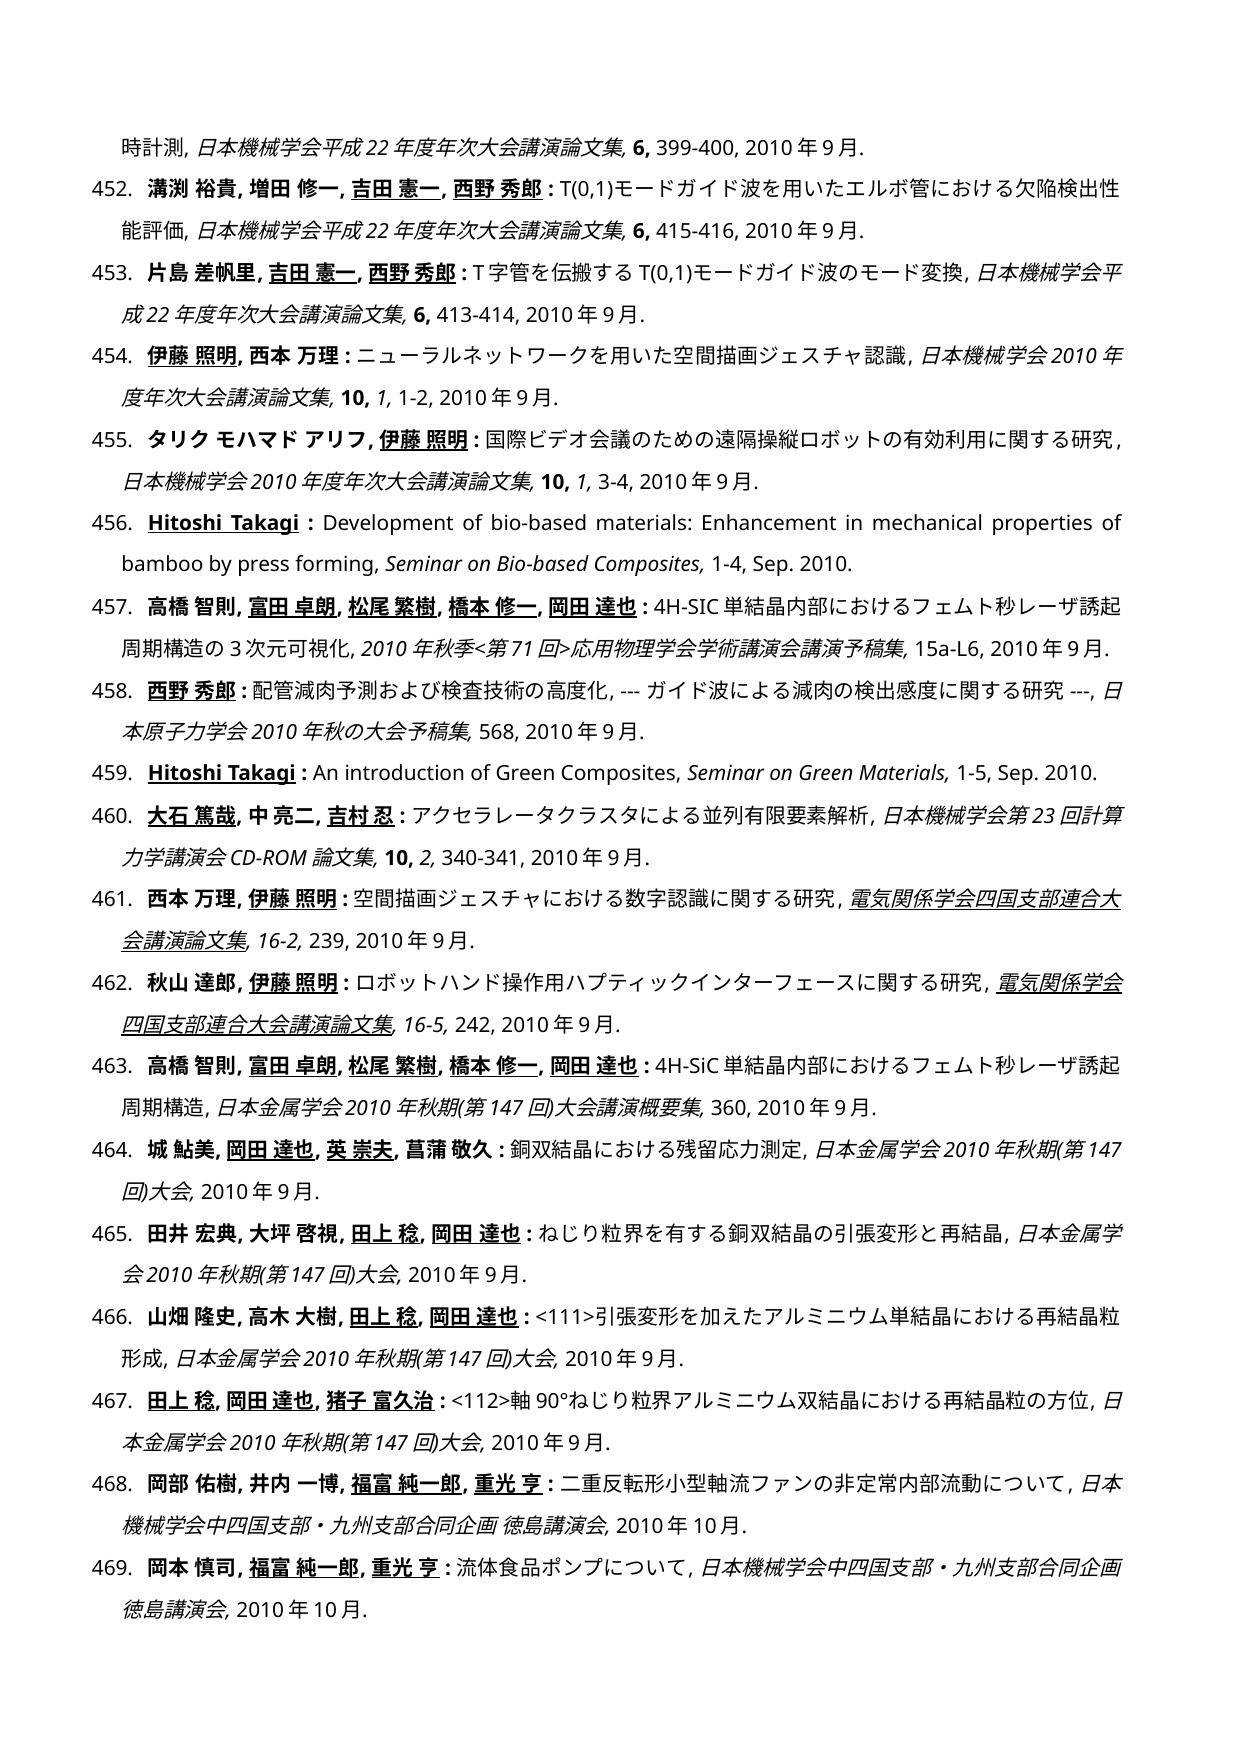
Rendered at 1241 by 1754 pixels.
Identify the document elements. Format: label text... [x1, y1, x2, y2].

list 高橋 智則, 富田 卓朗, 松尾 繁樹, 橋本 修一, 岡田 達也 : 4H-SIC単結晶内部におけるフェムト秒レーザ誘起周期構造の3次元可視化, 2010年秋季<第71回>応用物理学会学術講演会講演予稿集, 15a-L6, 2010年9月. [92, 584, 1122, 668]
list 山畑 隆史, 高木 大樹, 田上 稔, 岡田 達也 : <111>引張変形を加えたアルミニウム単結晶における再結晶粒形成, 日本金属学会2010年秋期(第147回)大会, 2010年9月. [92, 1295, 1122, 1378]
list 西本 万理, 伊藤 照明 : 空間描画ジェスチャにおける数字認識に関する研究, 電気関係学会四国支部連合大会講演論文集, 16-2, 239, 2010年9月. [92, 877, 1122, 961]
list タリク モハマド アリフ, 伊藤 照明 : 国際ビデオ会議のための遠隔操縦ロボットの有効利用に関する研究, 日本機械学会2010年度年次大会講演論文集, 10, 1, 3-4, 2010年9月. [92, 417, 1122, 501]
list 城 鮎美, 岡田 達也, 英 崇夫, 菖蒲 敬久 : 銅双結晶における残留応力測定, 日本金属学会2010年秋期(第147回)大会, 2010年9月. [92, 1128, 1122, 1211]
list 片島 差帆里, 吉田 憲一, 西野 秀郎 : T字管を伝搬するT(0,1)モードガイド波のモード変換, 日本機械学会平成22年度年次大会講演論文集, 6, 413-414, 2010年9月. [92, 250, 1122, 334]
list 岡本 慎司, 福富 純一郎, 重光 亨 : 流体食品ポンプについて, 日本機械学会中四国支部・九州支部合同企画 徳島講演会, 2010年10月. [92, 1545, 1122, 1629]
list 大石 篤哉, 中 亮二, 吉村 忍 : アクセラレータクラスタによる並列有限要素解析, 日本機械学会第23回計算力学講演会CD-ROM論文集, 10, 2, 340-341, 2010年9月. [92, 793, 1122, 877]
list 伊藤 照明, 西本 万理 : ニューラルネットワークを用いた空間描画ジェスチャ認識, 日本機械学会2010年度年次大会講演論文集, 10, 1, 1-2, 2010年9月. [92, 334, 1122, 417]
list 秋山 達郎, 伊藤 照明 : ロボットハンド操作用ハプティックインターフェースに関する研究, 電気関係学会四国支部連合大会講演論文集, 16-5, 242, 2010年9月. [92, 961, 1122, 1044]
list 高橋 智則, 富田 卓朗, 松尾 繁樹, 橋本 修一, 岡田 達也 : 4H-SiC単結晶内部におけるフェムト秒レーザ誘起周期構造, 日本金属学会2010年秋期(第147回)大会講演概要集, 360, 2010年9月. [92, 1044, 1122, 1128]
list 田井 宏典, 大坪 啓視, 田上 稔, 岡田 達也 : ねじり粒界を有する銅双結晶の引張変形と再結晶, 日本金属学会2010年秋期(第147回)大会, 2010年9月. [92, 1211, 1122, 1295]
list Hitoshi Takagi : Development of bio-based materials: Enhancement in mechanical properties of bamboo by press forming, Seminar on Bio-based Composites, 1-4, Sep. 2010. [92, 501, 1122, 584]
list 溝渕 裕貴, 増田 修一, 吉田 憲一, 西野 秀郎 : T(0,1)モードガイド波を用いたエルボ管における欠陥検出性能評価, 日本機械学会平成22年度年次大会講演論文集, 6, 415-416, 2010年9月. [92, 167, 1122, 250]
list 田上 稔, 岡田 達也, 猪子 富久治 : <112>軸90°ねじり粒界アルミニウム双結晶における再結晶粒の方位, 日本金属学会2010年秋期(第147回)大会, 2010年9月. [92, 1378, 1122, 1462]
list 岡部 佑樹, 井内 一博, 福富 純一郎, 重光 亨 : 二重反転形小型軸流ファンの非定常内部流動について, 日本機械学会中四国支部・九州支部合同企画 徳島講演会, 2010年10月. [92, 1462, 1122, 1545]
list 西野 秀郎 : 配管減肉予測および検査技術の高度化, --- ガイド波による減肉の検出感度に関する研究 ---, 日本原子力学会 2010年秋の大会予稿集, 568, 2010年9月. [92, 668, 1122, 752]
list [92, 125, 1122, 167]
list Hitoshi Takagi : An introduction of Green Composites, Seminar on Green Materials, 1-5, Sep. 2010. [92, 752, 1122, 793]
